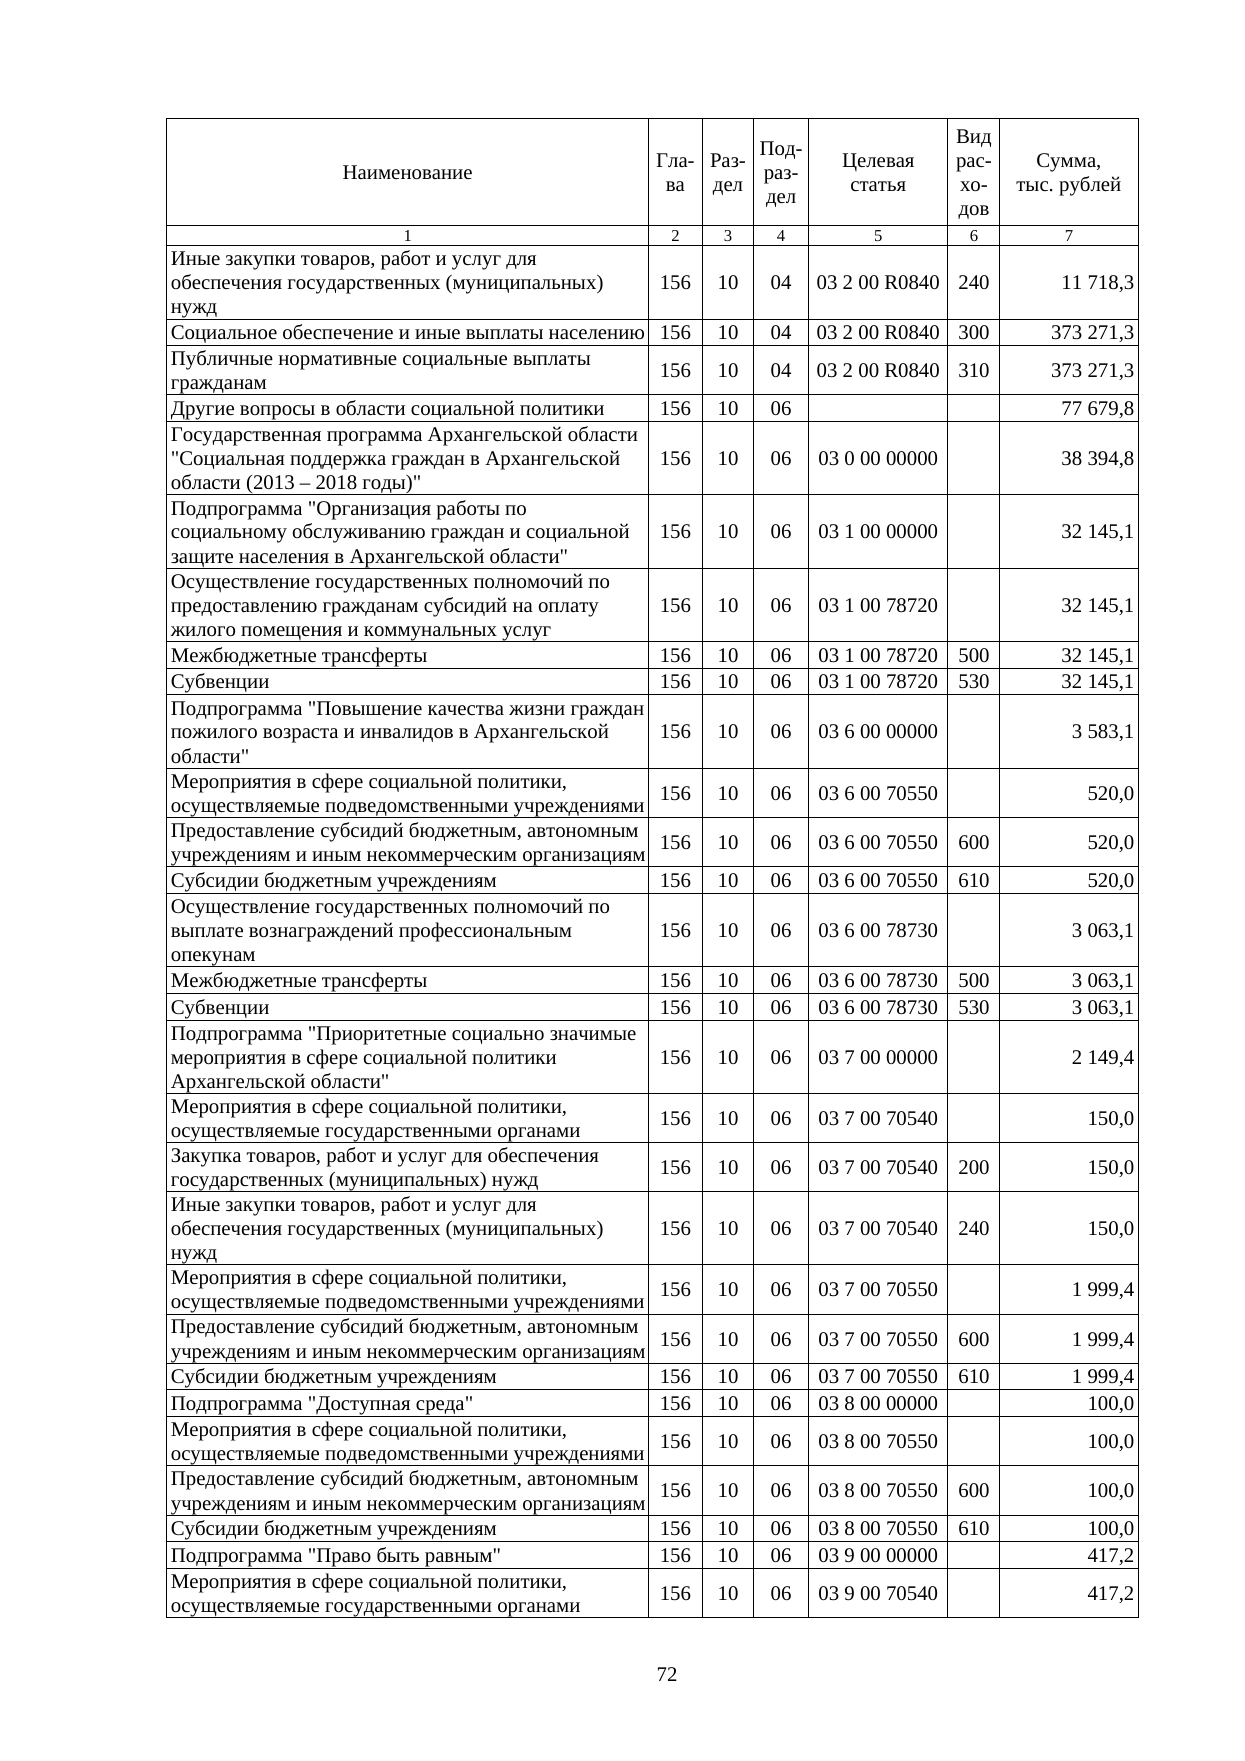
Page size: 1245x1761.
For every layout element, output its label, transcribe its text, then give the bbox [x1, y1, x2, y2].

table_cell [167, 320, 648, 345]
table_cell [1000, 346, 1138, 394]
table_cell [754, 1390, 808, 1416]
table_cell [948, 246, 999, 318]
table_cell 2 [649, 226, 702, 245]
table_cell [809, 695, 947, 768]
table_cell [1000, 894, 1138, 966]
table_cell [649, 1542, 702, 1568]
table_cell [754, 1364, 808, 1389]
table_header Гла- ва [649, 119, 702, 225]
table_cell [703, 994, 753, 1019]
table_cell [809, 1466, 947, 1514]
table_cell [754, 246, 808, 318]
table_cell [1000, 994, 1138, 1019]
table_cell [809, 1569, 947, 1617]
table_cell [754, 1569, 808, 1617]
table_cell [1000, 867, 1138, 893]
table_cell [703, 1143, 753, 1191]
table_cell [1139, 225, 1161, 245]
table_header [1139, 118, 1161, 225]
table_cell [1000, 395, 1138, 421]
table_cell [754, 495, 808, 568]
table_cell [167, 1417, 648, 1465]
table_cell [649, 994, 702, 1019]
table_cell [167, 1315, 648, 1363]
table_cell 5 [809, 226, 947, 245]
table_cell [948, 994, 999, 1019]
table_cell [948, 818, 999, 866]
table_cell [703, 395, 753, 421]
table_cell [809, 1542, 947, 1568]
table_header Под- раз- дел [754, 119, 808, 225]
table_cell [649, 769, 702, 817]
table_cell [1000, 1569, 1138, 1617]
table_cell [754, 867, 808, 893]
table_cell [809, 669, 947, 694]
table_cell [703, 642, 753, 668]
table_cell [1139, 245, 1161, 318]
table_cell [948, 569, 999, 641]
table_header Вид рас- хо- дов [948, 119, 999, 225]
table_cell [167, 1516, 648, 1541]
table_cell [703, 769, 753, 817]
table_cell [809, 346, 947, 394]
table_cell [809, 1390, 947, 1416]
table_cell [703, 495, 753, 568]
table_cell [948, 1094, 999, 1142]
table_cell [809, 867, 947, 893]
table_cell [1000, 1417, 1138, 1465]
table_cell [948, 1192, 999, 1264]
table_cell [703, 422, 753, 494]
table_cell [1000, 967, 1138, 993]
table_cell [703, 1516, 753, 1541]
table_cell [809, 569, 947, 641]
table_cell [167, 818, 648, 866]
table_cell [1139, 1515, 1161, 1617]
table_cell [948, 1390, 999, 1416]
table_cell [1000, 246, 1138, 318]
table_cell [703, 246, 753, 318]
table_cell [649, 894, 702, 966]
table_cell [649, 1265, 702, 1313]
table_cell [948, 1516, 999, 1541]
table_cell 6 [948, 226, 999, 245]
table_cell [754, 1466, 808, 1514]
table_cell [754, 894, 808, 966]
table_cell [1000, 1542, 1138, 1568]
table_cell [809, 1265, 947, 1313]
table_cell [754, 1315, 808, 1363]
table_header Целевая статья [809, 119, 947, 225]
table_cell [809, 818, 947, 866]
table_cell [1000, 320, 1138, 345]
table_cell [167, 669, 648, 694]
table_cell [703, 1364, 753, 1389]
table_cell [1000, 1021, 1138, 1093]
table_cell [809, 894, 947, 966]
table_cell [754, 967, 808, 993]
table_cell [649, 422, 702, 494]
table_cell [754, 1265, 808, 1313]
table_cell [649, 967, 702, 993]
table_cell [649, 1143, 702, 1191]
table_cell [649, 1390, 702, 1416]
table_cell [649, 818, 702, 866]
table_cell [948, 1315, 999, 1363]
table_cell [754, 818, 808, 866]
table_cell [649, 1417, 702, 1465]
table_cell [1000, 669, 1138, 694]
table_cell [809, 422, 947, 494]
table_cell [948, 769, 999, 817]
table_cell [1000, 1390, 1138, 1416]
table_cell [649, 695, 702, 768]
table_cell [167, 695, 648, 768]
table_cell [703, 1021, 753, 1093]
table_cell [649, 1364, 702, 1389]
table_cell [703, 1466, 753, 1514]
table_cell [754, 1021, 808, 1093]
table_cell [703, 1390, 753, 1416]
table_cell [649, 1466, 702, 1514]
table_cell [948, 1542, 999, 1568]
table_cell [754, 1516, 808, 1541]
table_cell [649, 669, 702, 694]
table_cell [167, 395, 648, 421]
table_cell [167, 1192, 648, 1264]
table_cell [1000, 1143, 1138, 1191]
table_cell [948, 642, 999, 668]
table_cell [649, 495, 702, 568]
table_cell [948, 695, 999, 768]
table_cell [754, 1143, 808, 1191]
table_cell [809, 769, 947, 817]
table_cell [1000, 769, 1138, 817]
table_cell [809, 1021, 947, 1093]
table_cell 1 [167, 226, 648, 245]
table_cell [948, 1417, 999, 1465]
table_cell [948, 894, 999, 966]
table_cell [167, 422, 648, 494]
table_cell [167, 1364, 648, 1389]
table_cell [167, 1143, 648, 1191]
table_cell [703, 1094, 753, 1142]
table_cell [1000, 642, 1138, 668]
table_cell 3 [703, 226, 753, 245]
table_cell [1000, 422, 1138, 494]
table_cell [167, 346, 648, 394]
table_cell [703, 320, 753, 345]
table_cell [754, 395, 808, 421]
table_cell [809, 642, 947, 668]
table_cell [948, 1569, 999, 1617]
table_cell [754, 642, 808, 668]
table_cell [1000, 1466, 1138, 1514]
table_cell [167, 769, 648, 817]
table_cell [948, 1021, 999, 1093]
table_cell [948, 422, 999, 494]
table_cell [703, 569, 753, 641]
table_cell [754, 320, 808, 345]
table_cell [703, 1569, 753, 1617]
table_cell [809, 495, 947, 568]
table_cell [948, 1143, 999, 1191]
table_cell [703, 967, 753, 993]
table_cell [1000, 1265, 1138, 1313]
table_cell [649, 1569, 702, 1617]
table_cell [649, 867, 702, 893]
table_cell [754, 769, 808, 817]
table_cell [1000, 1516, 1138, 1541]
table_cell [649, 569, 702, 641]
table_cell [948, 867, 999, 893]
table_header Сумма, тыс. рублей [1000, 119, 1138, 225]
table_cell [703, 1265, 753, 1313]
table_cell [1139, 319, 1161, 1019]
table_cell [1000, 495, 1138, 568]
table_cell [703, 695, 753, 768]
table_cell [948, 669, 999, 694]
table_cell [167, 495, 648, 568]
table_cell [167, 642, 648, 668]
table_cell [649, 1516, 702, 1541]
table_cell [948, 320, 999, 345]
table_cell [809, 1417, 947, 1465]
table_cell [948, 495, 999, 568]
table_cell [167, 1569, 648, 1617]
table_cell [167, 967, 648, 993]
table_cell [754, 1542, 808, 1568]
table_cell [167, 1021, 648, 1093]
table_header Раз- дел [703, 119, 753, 225]
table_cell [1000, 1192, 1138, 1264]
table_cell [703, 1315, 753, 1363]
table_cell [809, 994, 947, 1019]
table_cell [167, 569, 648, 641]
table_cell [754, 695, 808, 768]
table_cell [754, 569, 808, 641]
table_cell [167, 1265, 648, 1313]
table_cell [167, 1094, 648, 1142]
table_cell 4 [754, 226, 808, 245]
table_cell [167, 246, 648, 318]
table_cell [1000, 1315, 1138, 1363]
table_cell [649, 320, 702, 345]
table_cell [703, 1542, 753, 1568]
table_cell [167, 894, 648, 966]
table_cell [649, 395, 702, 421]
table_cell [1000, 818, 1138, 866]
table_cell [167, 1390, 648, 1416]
table_cell 7 [1000, 226, 1138, 245]
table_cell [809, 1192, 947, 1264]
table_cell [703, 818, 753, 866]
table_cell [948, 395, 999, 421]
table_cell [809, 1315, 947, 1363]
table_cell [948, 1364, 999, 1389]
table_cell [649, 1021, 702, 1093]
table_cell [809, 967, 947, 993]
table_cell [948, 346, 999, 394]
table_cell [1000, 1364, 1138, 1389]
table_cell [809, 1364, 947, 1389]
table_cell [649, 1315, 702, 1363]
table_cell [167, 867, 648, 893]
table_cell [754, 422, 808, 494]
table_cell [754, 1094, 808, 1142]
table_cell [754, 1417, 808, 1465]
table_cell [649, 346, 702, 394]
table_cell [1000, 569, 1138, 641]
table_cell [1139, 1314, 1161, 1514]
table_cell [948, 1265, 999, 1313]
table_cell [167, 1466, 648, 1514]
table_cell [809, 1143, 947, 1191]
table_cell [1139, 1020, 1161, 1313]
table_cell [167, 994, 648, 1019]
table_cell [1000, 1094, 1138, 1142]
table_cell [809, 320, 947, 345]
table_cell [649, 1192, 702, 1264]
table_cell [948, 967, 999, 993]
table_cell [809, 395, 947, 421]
table_header Наименование [167, 119, 648, 225]
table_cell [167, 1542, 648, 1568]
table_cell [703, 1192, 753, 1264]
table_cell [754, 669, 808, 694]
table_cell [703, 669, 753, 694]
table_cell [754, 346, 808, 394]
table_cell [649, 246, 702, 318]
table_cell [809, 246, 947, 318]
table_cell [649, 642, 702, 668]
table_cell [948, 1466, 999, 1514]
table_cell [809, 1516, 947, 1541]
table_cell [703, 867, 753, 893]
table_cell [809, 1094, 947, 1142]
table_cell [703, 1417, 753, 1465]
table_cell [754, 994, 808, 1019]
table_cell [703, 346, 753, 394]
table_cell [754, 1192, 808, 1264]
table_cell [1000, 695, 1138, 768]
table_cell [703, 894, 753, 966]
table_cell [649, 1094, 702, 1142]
